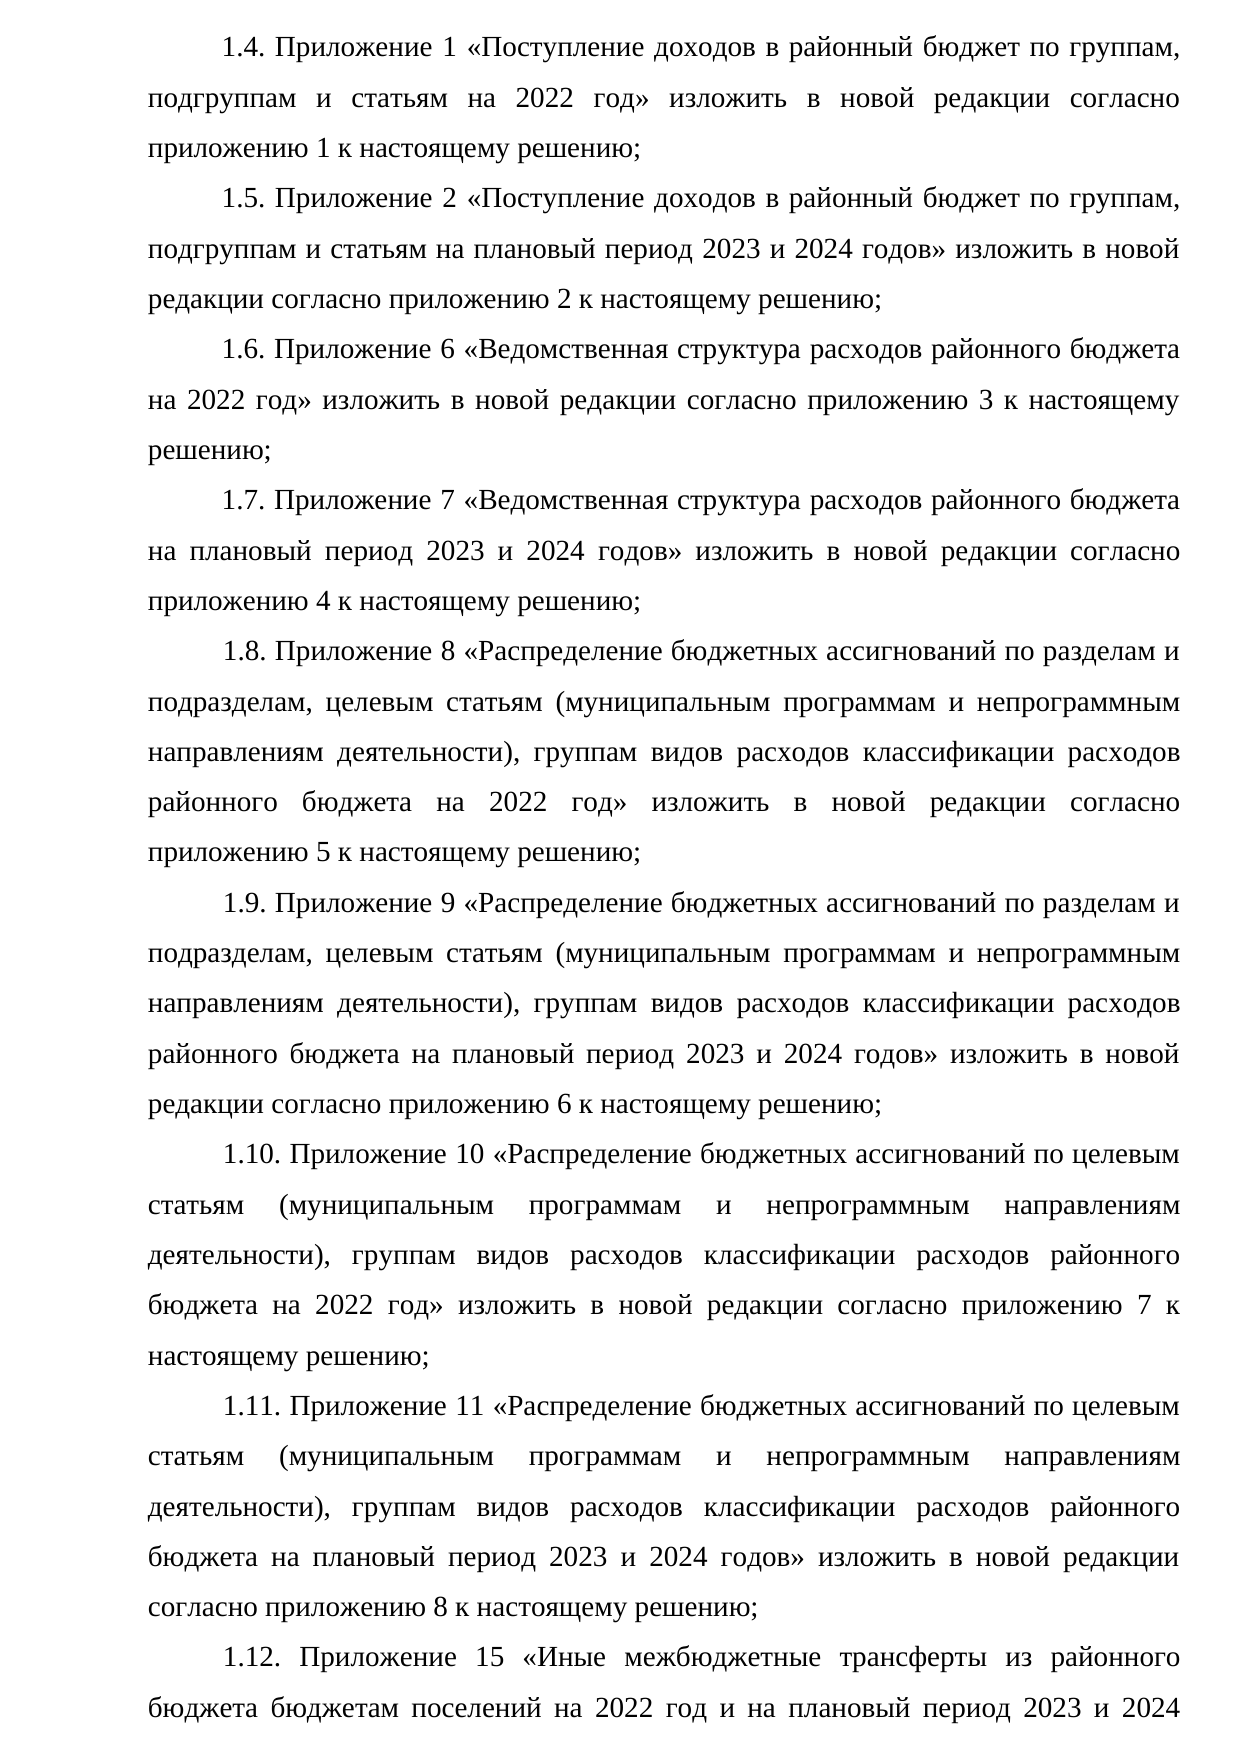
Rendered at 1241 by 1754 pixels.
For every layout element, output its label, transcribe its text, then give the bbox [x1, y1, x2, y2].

text 1.7. Приложение 7 «Ведомственная структура расходов районного бюджета на плановый период 2023 и 2024 годов» изложить в новой редакции согласно приложению 4 к настоящему решению; [148, 482, 1181, 617]
text 1.5. Приложение 2 «Поступление доходов в районный бюджет по группам, подгруппам и статьям на плановый период 2023 и 2024 годов» изложить в новой редакции согласно приложению 2 к настоящему решению; [148, 181, 1181, 315]
text 1.11. Приложение 11 «Распределение бюджетных ассигнований по целевым статьям (муниципальным программам и непрограммным направлениям деятельности), группам видов расходов классификации расходов районного бюджета на плановый период 2023 и 2024 годов» изложить в новой редакции согласно приложению 8 к настоящему решению; [148, 1388, 1181, 1623]
text 1.4. Приложение 1 «Поступление доходов в районный бюджет по группам, подгруппам и статьям на 2022 год» изложить в новой редакции согласно приложению 1 к настоящему решению; [148, 29, 1181, 164]
text 1.9. Приложение 9 «Распределение бюджетных ассигнований по разделам и подразделам, целевым статьям (муниципальным программам и непрограммным направлениям деятельности), группам видов расходов классификации расходов районного бюджета на плановый период 2023 и 2024 годов» изложить в новой редакции согласно приложению 6 к настоящему решению; [148, 885, 1181, 1120]
text 1.8. Приложение 8 «Распределение бюджетных ассигнований по разделам и подразделам, целевым статьям (муниципальным программам и непрограммным направлениям деятельности), группам видов расходов классификации расходов районного бюджета на 2022 год» изложить в новой редакции согласно приложению 5 к настоящему решению; [148, 633, 1181, 868]
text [148, 1639, 1181, 1723]
text 1.6. Приложение 6 «Ведомственная структура расходов районного бюджета на 2022 год» изложить в новой редакции согласно приложению 3 к настоящему решению; [148, 331, 1181, 466]
text 1.10. Приложение 10 «Распределение бюджетных ассигнований по целевым статьям (муниципальным программам и непрограммным направлениям деятельности), группам видов расходов классификации расходов районного бюджета на 2022 год» изложить в новой редакции согласно приложению 7 к настоящему решению; [148, 1136, 1181, 1371]
